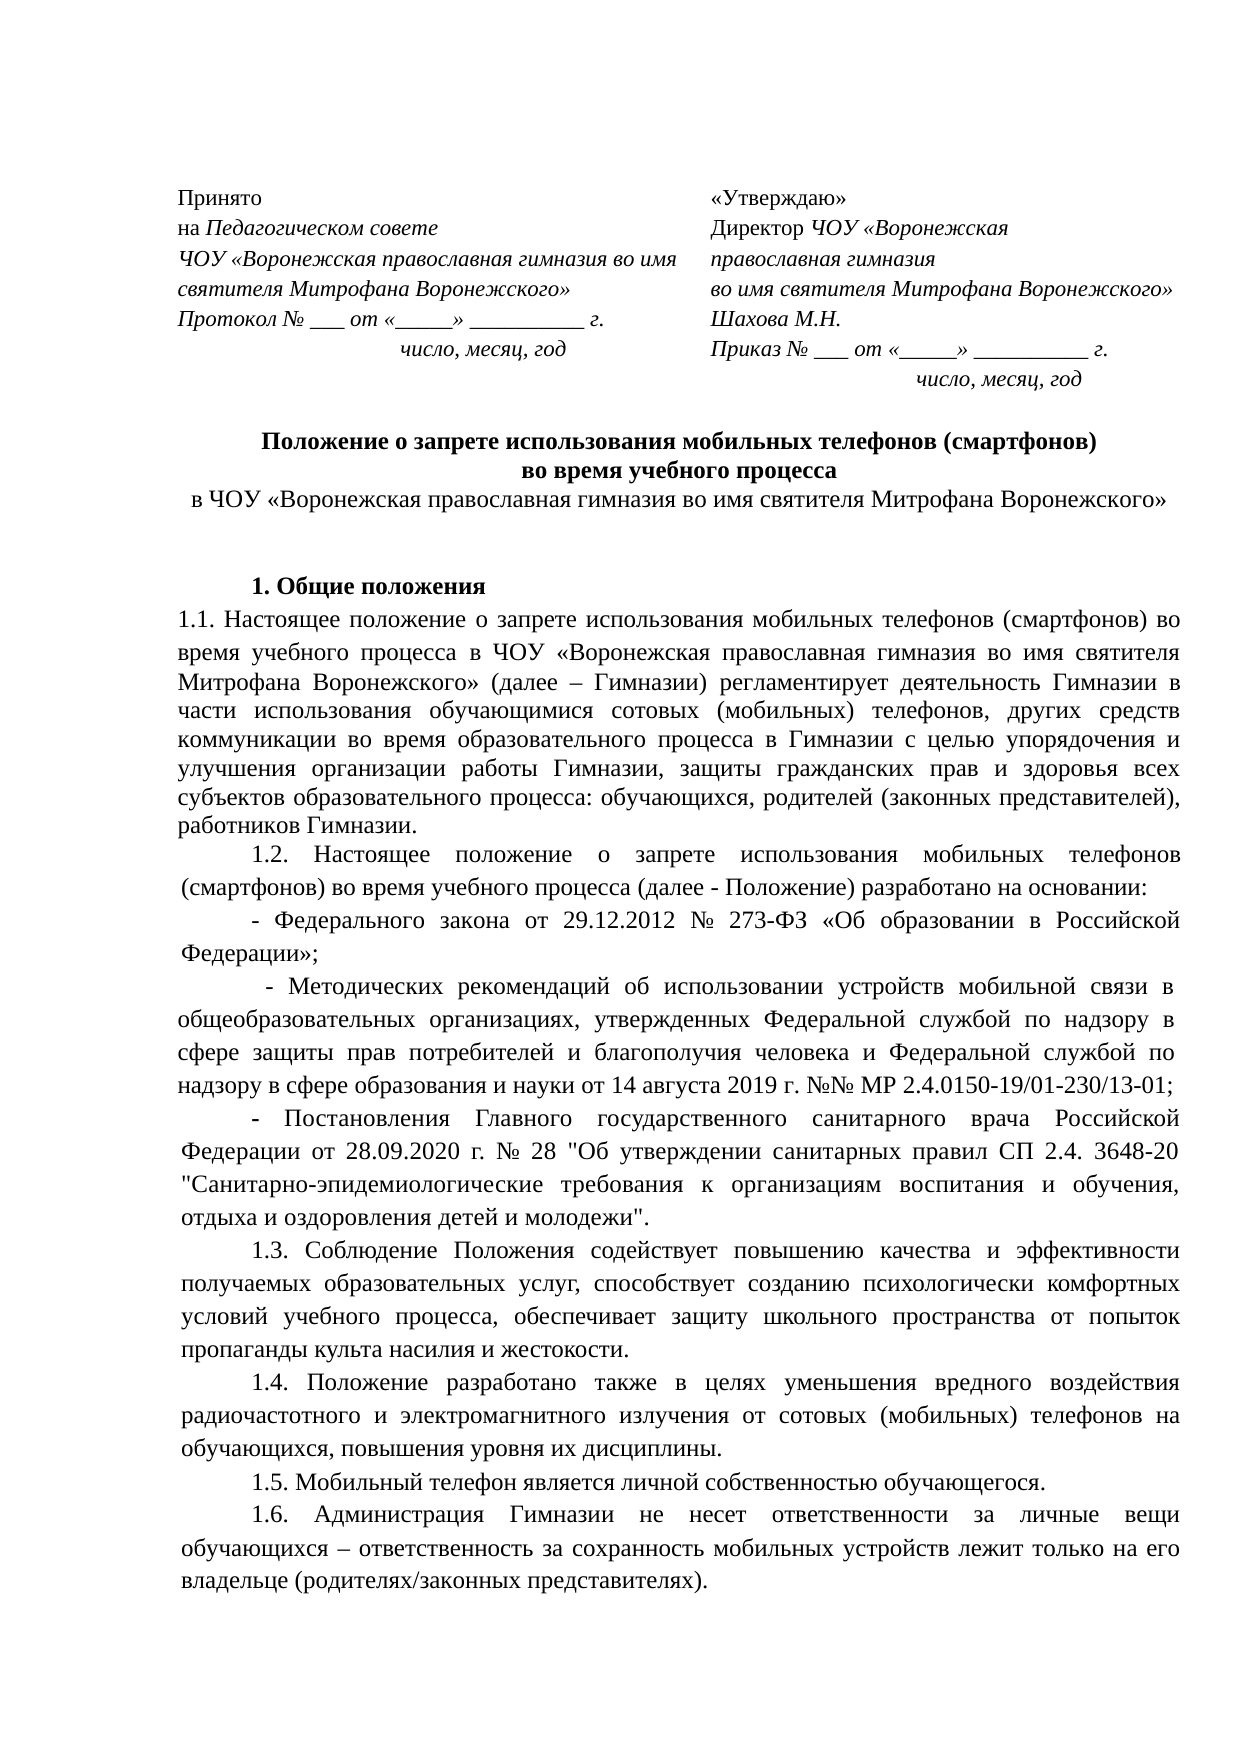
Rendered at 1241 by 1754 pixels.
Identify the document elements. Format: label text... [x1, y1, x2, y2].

subtitle - Постановления Главного государственного санитарного врача Российской Федерации от 28.09.2020 г. № 28 "Об утверждении санитарных правил СП 2.4. 3648-20 "Санитарно-эпидемиологические требования к организациям воспитания и обучения, отдыха и оздоровления детей и молодежи". [181, 1103, 1181, 1231]
text - Методических рекомендаций об использовании устройств мобильной связи в общеобразовательных организациях, утвержденных Федеральной службой по надзору в сфере защиты прав потребителей и благополучия человека и Федеральной службой по надзору в сфере образования и науки от 14 августа 2019 г. №№ МР 2.4.0150-19/01-230/13-01; [177, 971, 1175, 1099]
text во время учебного процесса [177, 455, 1181, 484]
table_header Принято на Педагогическом совете ЧОУ «Воронежская православная гимназия во имя святителя Митрофана Воронежского» Протокол № ___ от «_____» __________ г. число, месяц, год [166, 184, 699, 396]
text 1.4. Положение разработано также в целях уменьшения вредного воздействия радиочастотного и электромагнитного излучения от сотовых (мобильных) телефонов на обучающихся, повышения уровня их дисциплины. [181, 1367, 1181, 1462]
text 1.1. Настоящее положение о запрете использования мобильных телефонов (смартфонов) во время учебного процесса в ЧОУ «Воронежская православная гимназия во имя святителя Митрофана Воронежского» (далее – Гимназии) регламентирует деятельность Гимназии в части использования обучающимися сотовых (мобильных) телефонов, других средств коммуникации во время образовательного процесса в Гимназии с целью упорядочения и улучшения организации работы Гимназии, защиты гражданских прав и здоровья всех субъектов образовательного процесса: обучающихся, родителей (законных представителей), работников Гимназии. [177, 604, 1181, 839]
subtitle 1.3. Соблюдение Положения содействует повышению качества и эффективности получаемых образовательных услуг, способствует созданию психологически комфортных условий учебного процесса, обеспечивает защиту школьного пространства от попыток пропаганды культа насилия и жестокости. [181, 1235, 1181, 1363]
text - Федерального закона от 29.12.2012 № 273-ФЗ «Об образовании в Российской Федерации»; [181, 905, 1181, 967]
text 1.5. Мобильный телефон является личной собственностью обучающегося. [181, 1467, 1181, 1495]
table_header «Утверждаю» Директор ЧОУ «Воронежская православная гимназия во имя святителя Митрофана Воронежского» Шахова М.Н. Приказ № ___ от «_____» __________ г. число, месяц, год [699, 184, 1192, 396]
text в ЧОУ «Воронежская православная гимназия во имя святителя Митрофана Воронежского» [177, 484, 1181, 512]
text 1.2. Настоящее положение о запрете использования мобильных телефонов (смартфонов) во время учебного процесса (далее - Положение) разработано на основании: [181, 839, 1181, 901]
text Положение о запрете использования мобильных телефонов (смартфонов) [177, 426, 1181, 455]
text 1. Общие положения [181, 571, 1181, 600]
text 1.6. Администрация Гимназии не несет ответственности за личные вещи обучающихся – ответственность за сохранность мобильных устройств лежит только на его владельце (родителях/законных представителях). [181, 1499, 1181, 1594]
